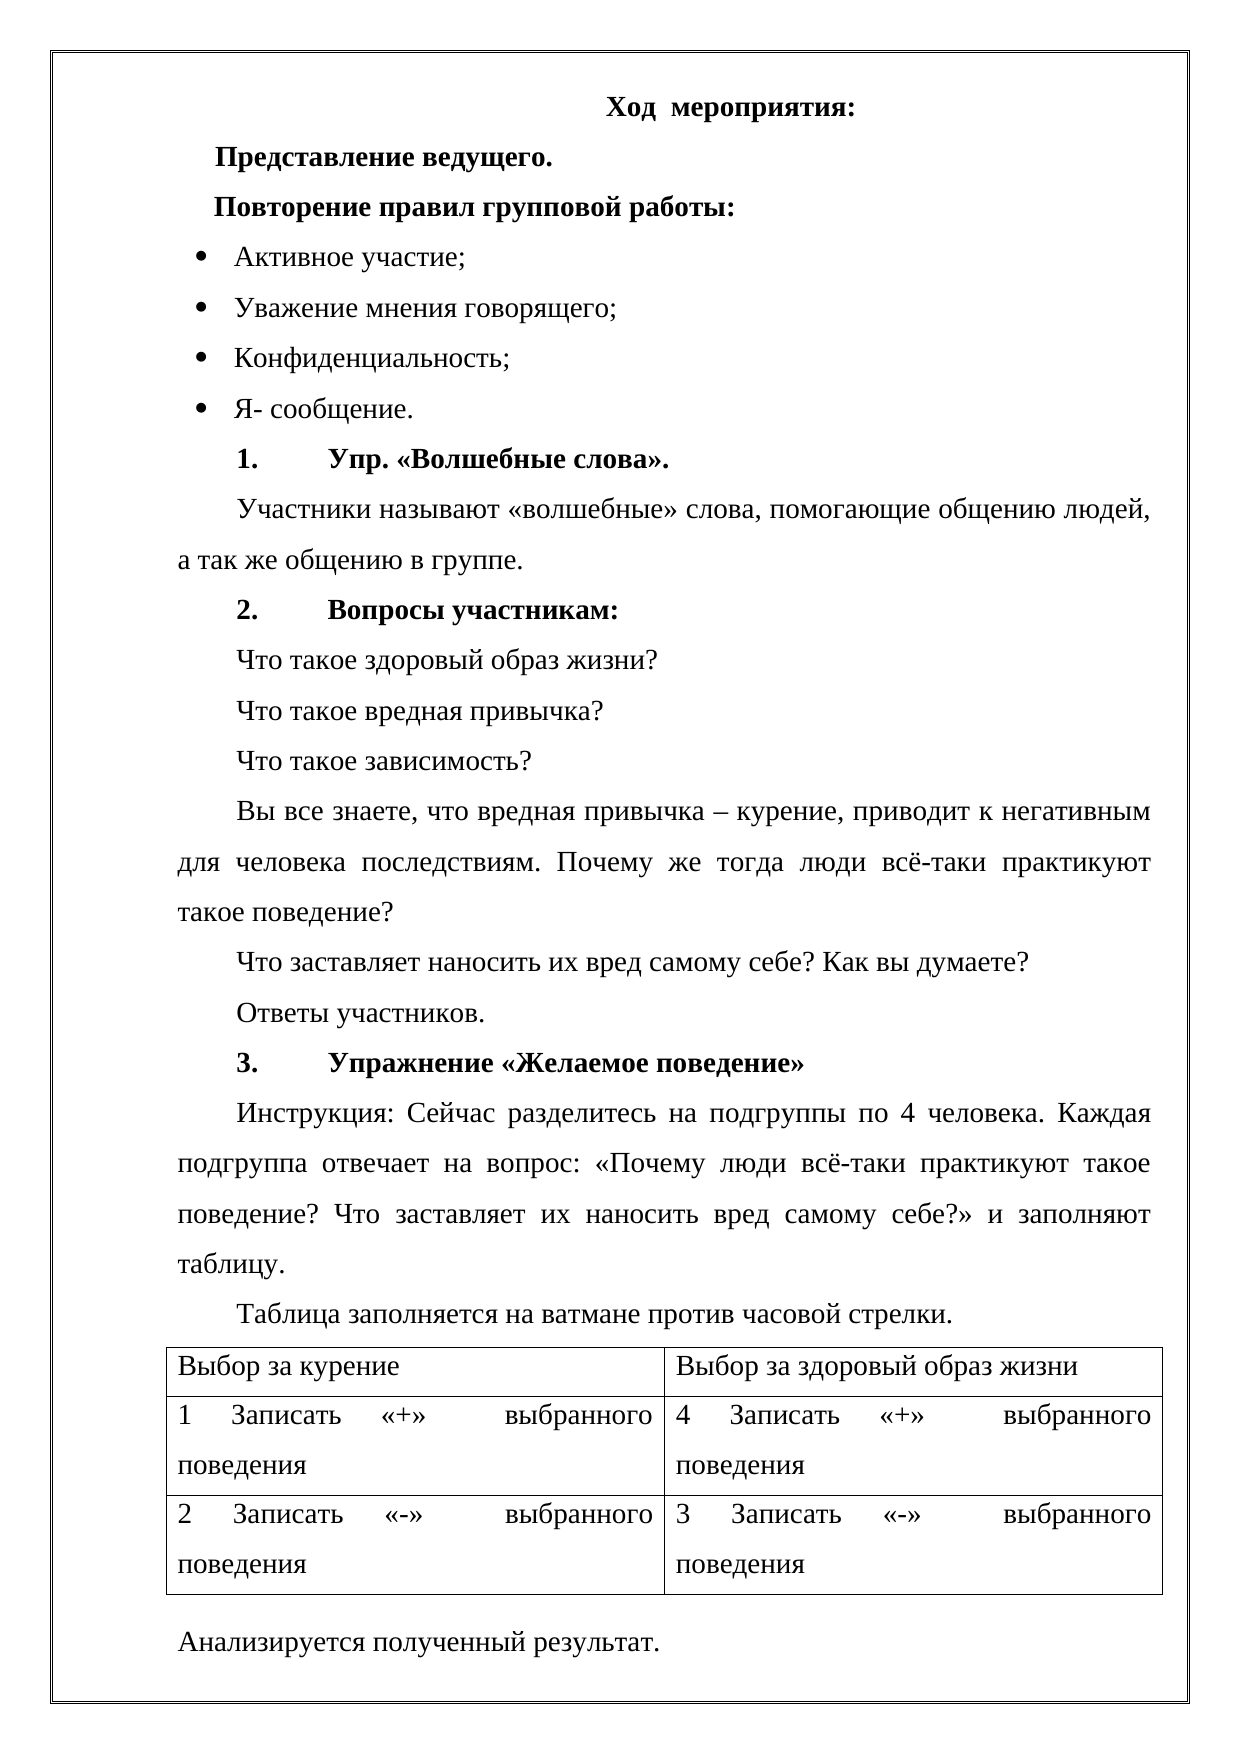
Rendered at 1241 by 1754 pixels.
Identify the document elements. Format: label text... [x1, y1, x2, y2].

list Я- сообщение. [196, 391, 1152, 424]
text Участники называют «волшебные» слова, помогающие общению людей, а так же общению в группе. [177, 492, 1152, 575]
list Вы все знаете, что вредная привычка – курение, приводит к негативным для человека последствиям. Почему же тогда люди всё-таки практикуют такое поведение? [177, 793, 1152, 928]
text Повторение правил групповой работы: [177, 189, 1152, 223]
list Упр. «Волшебные слова». [177, 441, 1152, 475]
text Таблица заполняется на ватмане против часовой стрелки. [177, 1297, 1152, 1330]
text Ход мероприятия: [310, 89, 1152, 122]
table_header Выбор за курение [167, 1348, 664, 1396]
list Что такое вредная привычка? [177, 693, 1152, 726]
table_cell 3 Записать «-» выбранного поведения [665, 1496, 1162, 1594]
table_cell 4 Записать «+» выбранного поведения [665, 1397, 1162, 1495]
table_cell 2 Записать «-» выбранного поведения [167, 1496, 664, 1594]
table_header Выбор за здоровый образ жизни [665, 1348, 1162, 1396]
list Активное участие; [196, 239, 1152, 273]
text Инструкция: Сейчас разделитесь на подгруппы по 4 человека. Каждая подгруппа отвечает на вопрос: «Почему люди всё-таки практикуют такое поведение? Что заставляет их наносить вред самому себе?» и заполняют таблицу. [177, 1095, 1152, 1280]
list Конфиденциальность; [196, 340, 1152, 374]
list Вопросы участникам: [177, 592, 1152, 626]
list Уважение мнения говорящего; [196, 290, 1152, 324]
text Представление ведущего. [215, 139, 1152, 172]
list Что заставляет наносить их вред самому себе? Как вы думаете? [177, 944, 1152, 978]
list Что такое здоровый образ жизни? [177, 642, 1152, 676]
list Что такое зависимость? [177, 743, 1152, 777]
table_cell 1 Записать «+» выбранного поведения [167, 1397, 664, 1495]
text Анализируется полученный результат. [177, 1624, 1152, 1658]
text Ответы участников. [177, 995, 1152, 1028]
list Упражнение «Желаемое поведение» [177, 1045, 1152, 1078]
